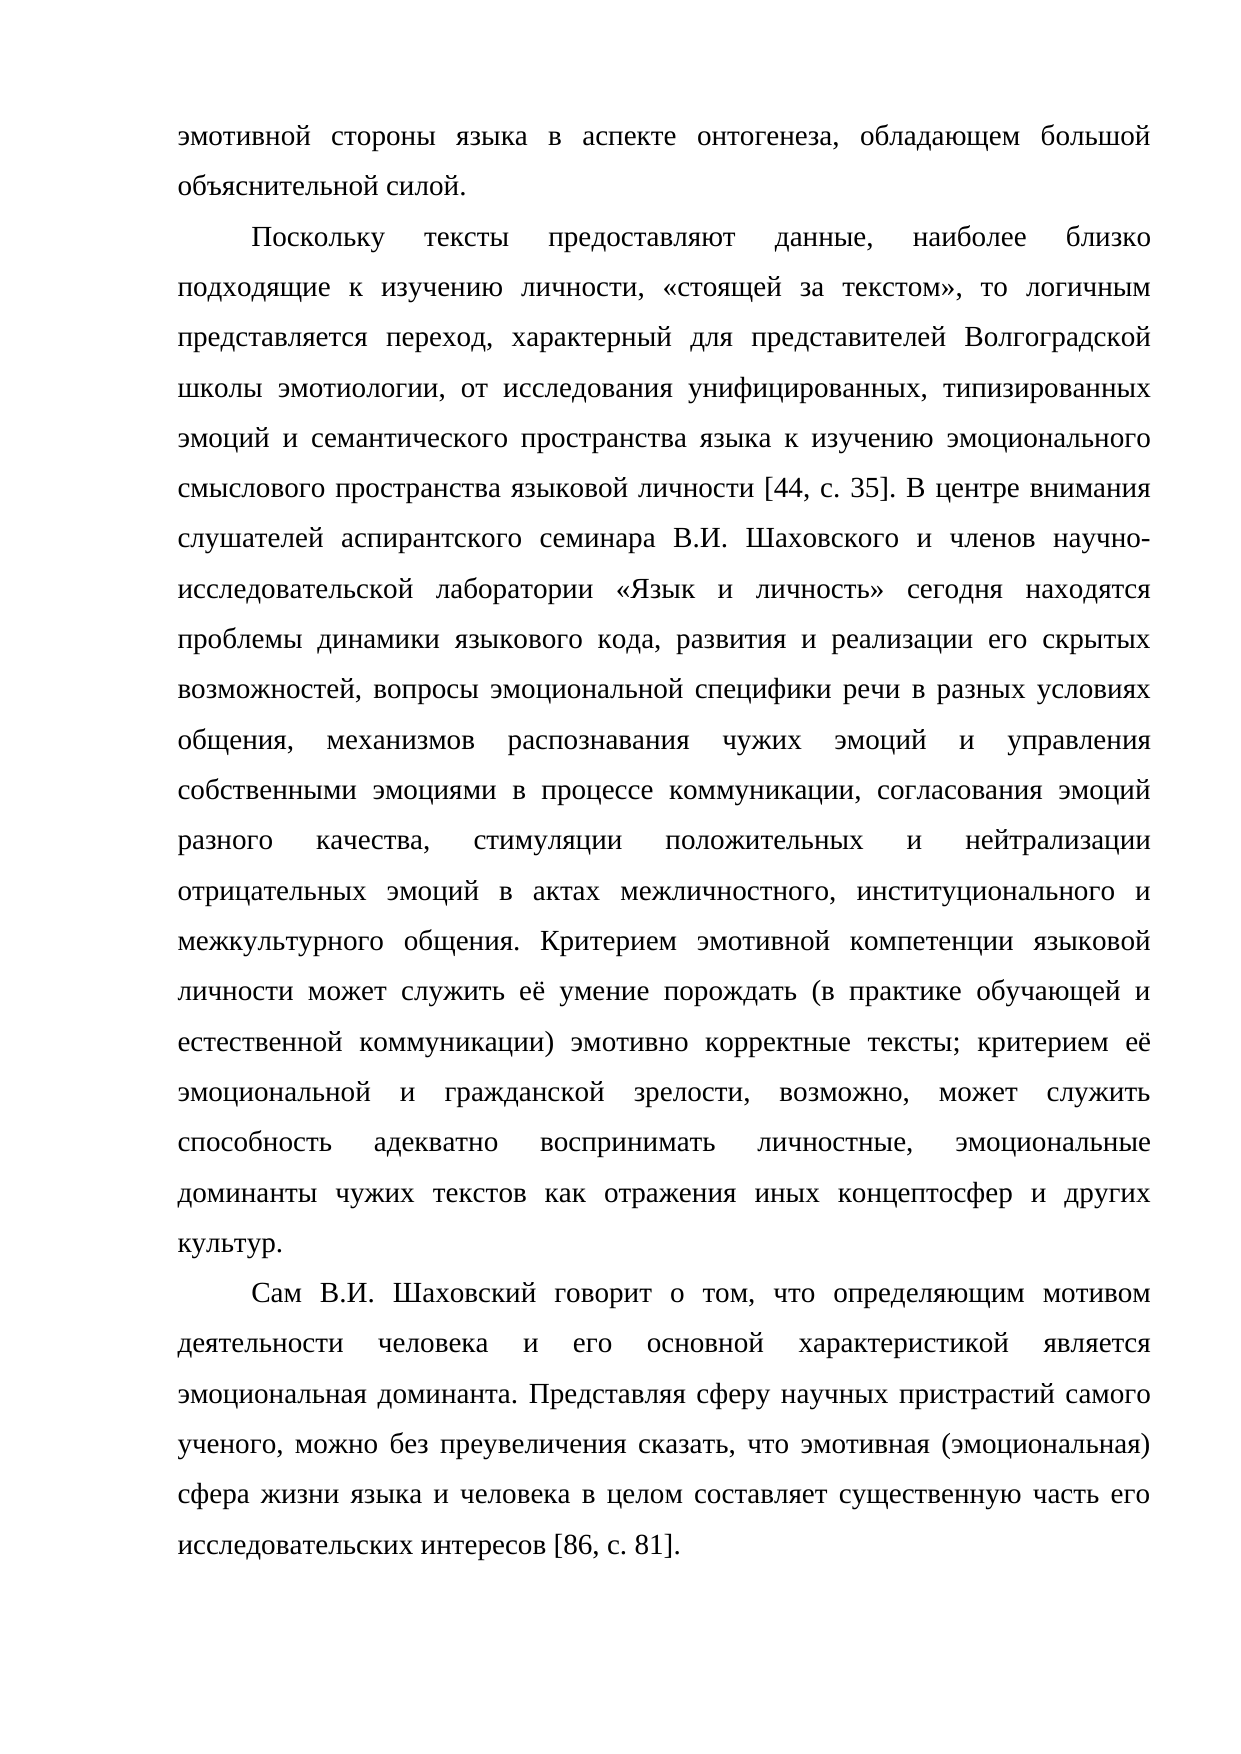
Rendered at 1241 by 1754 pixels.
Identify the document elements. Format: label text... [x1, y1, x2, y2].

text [177, 118, 1152, 202]
text Сам В.И. Шаховский говорит о том, что определяющим мотивом деятельности человека и его основной характеристикой является эмоциональная доминанта. Представляя сферу научных пристрастий самого ученого, можно без преувеличения сказать, что эмотивная (эмоциональная) сфера жизни языка и человека в целом составляет существенную часть его исследовательских интересов [86, с. 81]. [177, 1275, 1152, 1560]
text Поскольку тексты предоставляют данные, наиболее близко подходящие к изучению личности, «стоящей за текстом», то логичным представляется переход, характерный для представителей Волгоградской школы эмотиологии, от исследования унифицированных, типизированных эмоций и семантического пространства языка к изучению эмоционального смыслового пространства языковой личности [44, с. 35]. В центре внимания слушателей аспирантского семинара В.И. Шаховского и членов научно-исследовательской лаборатории «Язык и личность» сегодня находятся проблемы динамики языкового кода, развития и реализации его скрытых возможностей, вопросы эмоциональной специфики речи в разных условиях общения, механизмов распознавания чужих эмоций и управления собственными эмоциями в процессе коммуникации, согласования эмоций разного качества, стимуляции положительных и нейтрализации отрицательных эмоций в актах межличностного, институционального и межкультурного общения. Критерием эмотивной компетенции языковой личности может служить её умение порождать (в практике обучающей и естественной коммуникации) эмотивно корректные тексты; критерием её эмоциональной и гражданской зрелости, возможно, может служить способность адекватно воспринимать личностные, эмоциональные доминанты чужих текстов как отражения иных концептосфер и других культур. [177, 219, 1152, 1258]
